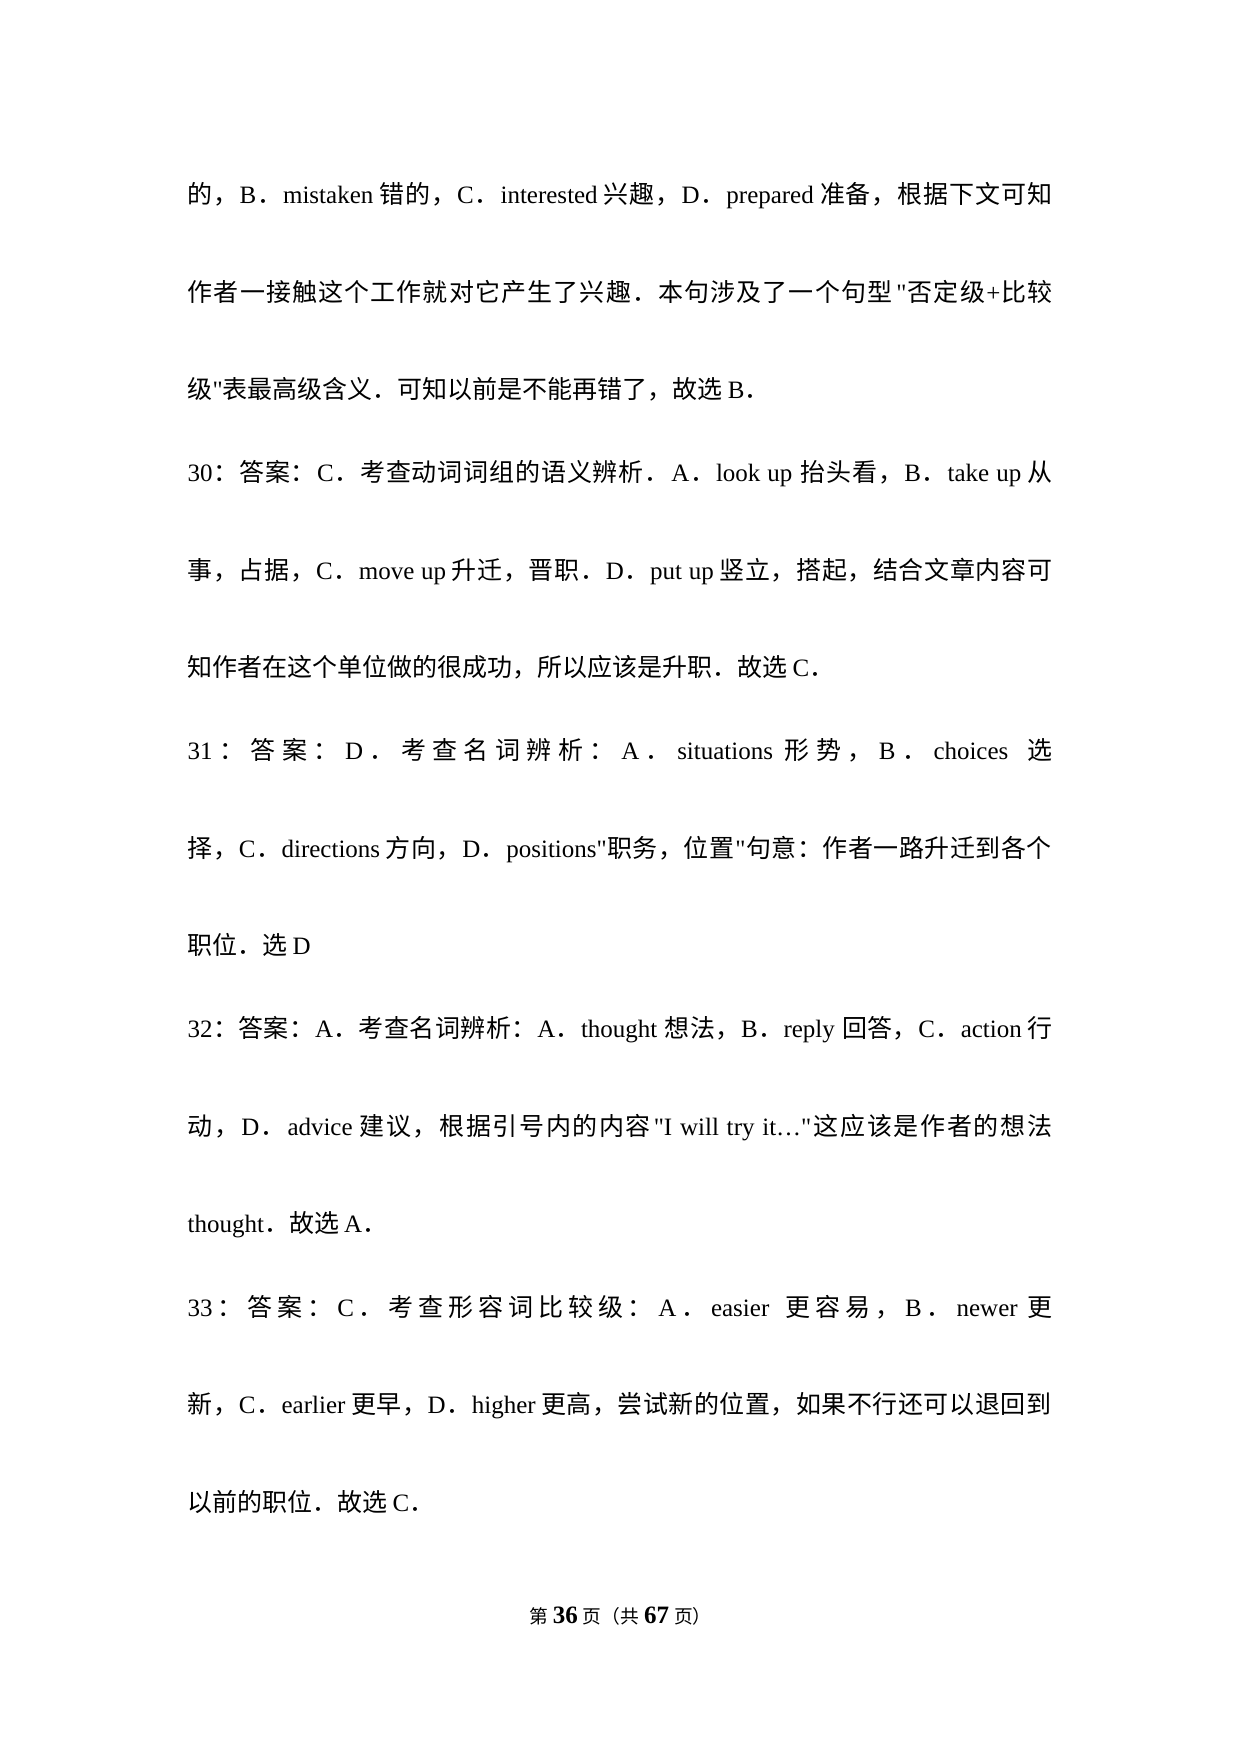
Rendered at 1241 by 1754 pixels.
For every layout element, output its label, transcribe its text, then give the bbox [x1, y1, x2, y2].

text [187, 160, 1053, 420]
text 30：答案：C．考查动词词组的语义辨析．A．look up 抬头看，B．take up从事，占据，C．move up升迁，晋职．D．put up竖立，搭起，结合文章内容可知作者在这个单位做的很成功，所以应该是升职．故选C． [187, 438, 1053, 698]
text 31：答案：D．考查名词辨析：A．situations形势，B．choices 选择，C．directions方向，D．positions"职务，位置"句意：作者一路升迁到各个职位．选D [187, 716, 1053, 976]
text 32：答案：A．考查名词辨析：A．thought 想法，B．reply 回答，C．action行动，D．advice建议，根据引号内的内容"I will try it…"这应该是作者的想法thought．故选A． [187, 994, 1053, 1254]
text 33：答案：C．考查形容词比较级：A．easier 更容易，B．newer更新，C．earlier更早，D．higher更高，尝试新的位置，如果不行还可以退回到以前的职位．故选C． [187, 1273, 1053, 1533]
